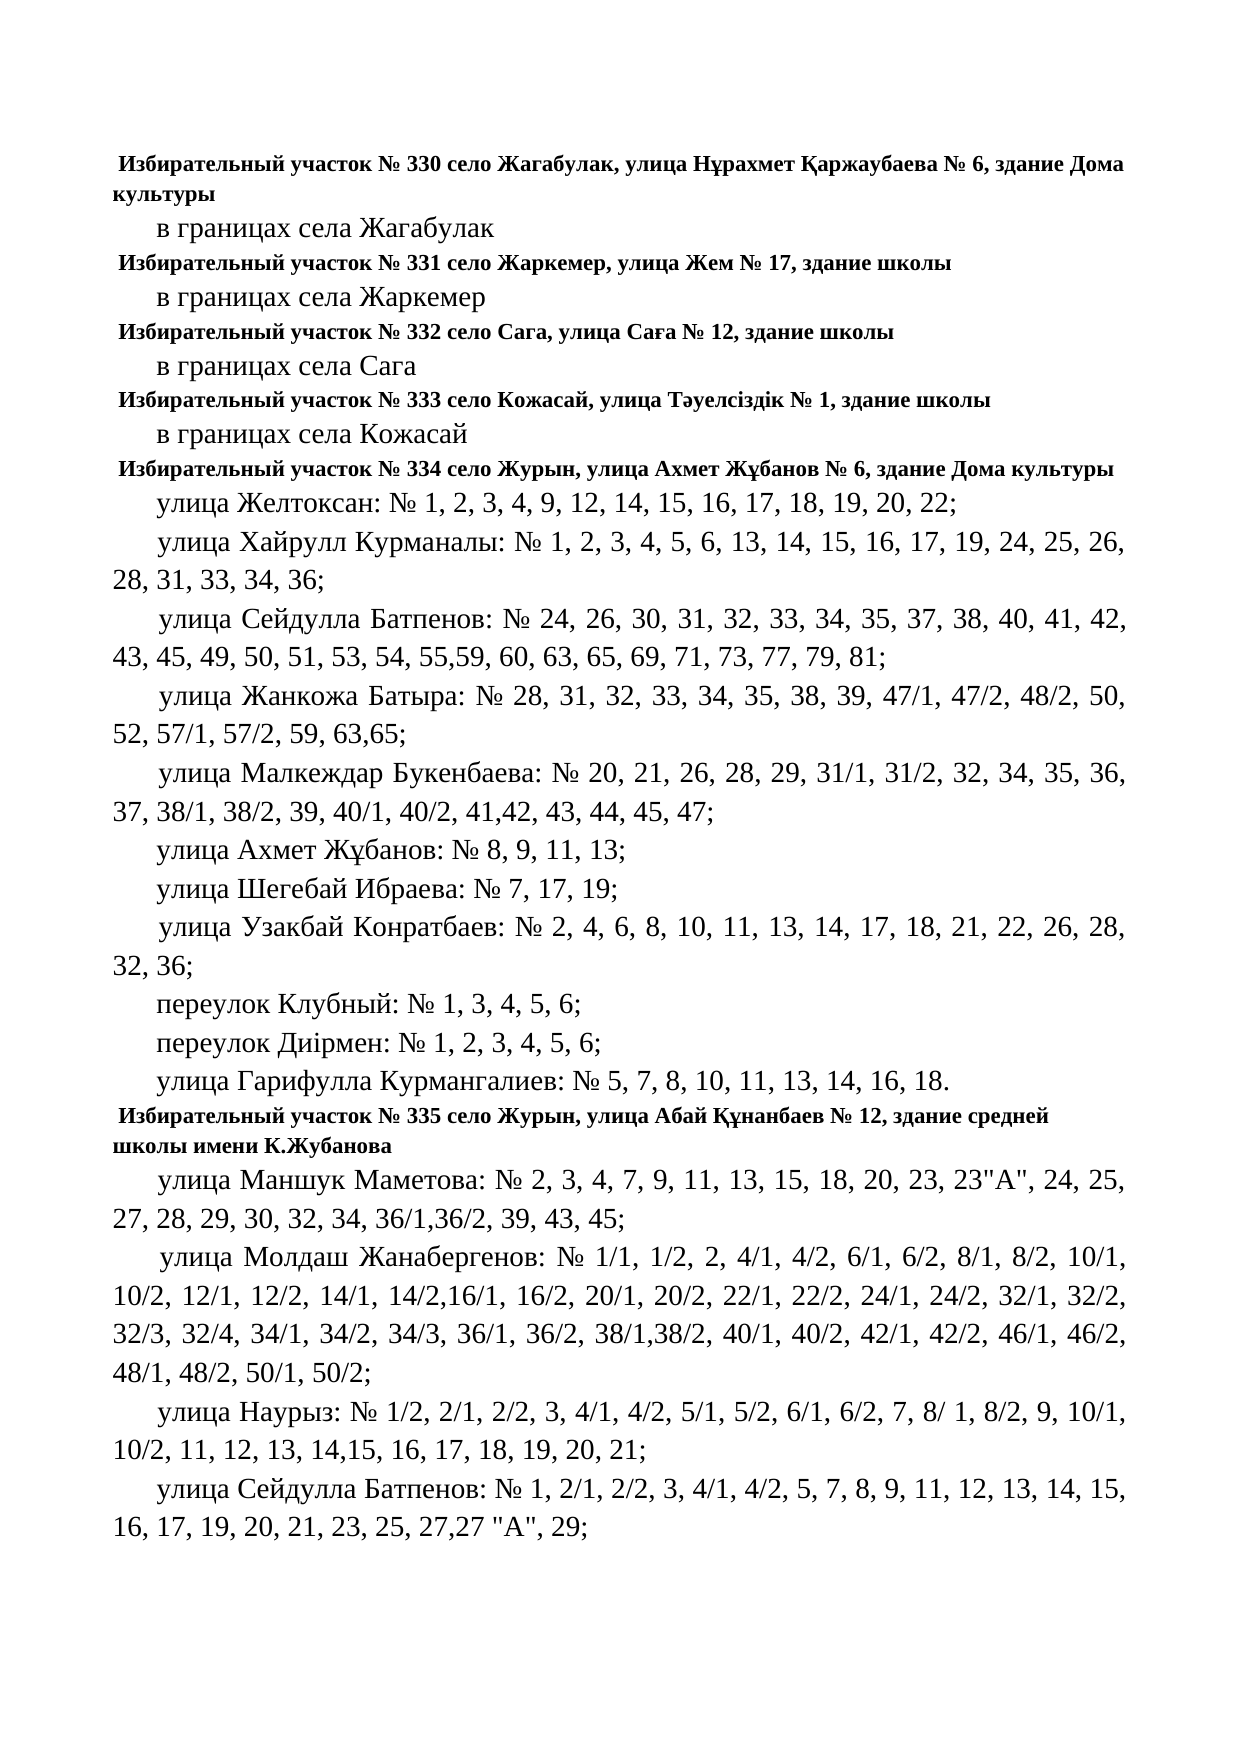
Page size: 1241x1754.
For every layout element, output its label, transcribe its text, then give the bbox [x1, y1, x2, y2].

text Избирательный участок № 333 село Кожасай, улица Тәуелсіздік № 1, здание школы [112, 386, 1128, 413]
text в границах села Кожасай [112, 417, 1128, 450]
text Избирательный участок № 332 село Сага, улица Саға № 12, здание школы [112, 318, 1128, 344]
text улица Малкеждар Букенбаева: № 20, 21, 26, 28, 29, 31/1, 31/2, 32, 34, 35, 36, 37, 38/1, 38/2, 39, 40/1, 40/2, 41,42, 43, 44, 45, 47; [112, 755, 1128, 827]
text улица Сейдулла Батпенов: № 24, 26, 30, 31, 32, 33, 34, 35, 37, 38, 40, 41, 42, 43, 45, 49, 50, 51, 53, 54, 55,59, 60, 63, 65, 69, 71, 73, 77, 79, 81; [112, 601, 1128, 673]
text Избирательный участок № 334 село Журын, улица Ахмет Жұбанов № 6, здание Дома культуры [112, 455, 1128, 482]
text переулок Клубный: № 1, 3, 4, 5, 6; [112, 986, 1128, 1020]
text улица Хайрулл Курманалы: № 1, 2, 3, 4, 5, 6, 13, 14, 15, 16, 17, 19, 24, 25, 26, 28, 31, 33, 34, 36; [112, 524, 1128, 596]
text улица Наурыз: № 1/2, 2/1, 2/2, 3, 4/1, 4/2, 5/1, 5/2, 6/1, 6/2, 7, 8/ 1, 8/2, 9, 10/1, 10/2, 11, 12, 13, 14,15, 16, 17, 18, 19, 20, 21; [112, 1394, 1128, 1466]
text в границах села Жаркемер [112, 279, 1128, 313]
text улица Желтоксан: № 1, 2, 3, 4, 9, 12, 14, 15, 16, 17, 18, 19, 20, 22; [112, 485, 1128, 519]
text Избирательный участок № 331 село Жаркемер, улица Жем № 17, здание школы [112, 249, 1128, 275]
text улица Сейдулла Батпенов: № 1, 2/1, 2/2, 3, 4/1, 4/2, 5, 7, 8, 9, 11, 12, 13, 14, 15, 16, 17, 19, 20, 21, 23, 25, 27,27 "А", 29; [112, 1471, 1128, 1543]
text в границах села Сага [112, 348, 1128, 381]
text улица Жанкожа Батыра: № 28, 31, 32, 33, 34, 35, 38, 39, 47/1, 47/2, 48/2, 50, 52, 57/1, 57/2, 59, 63,65; [112, 678, 1128, 750]
text переулок Диірмен: № 1, 2, 3, 4, 5, 6; [112, 1025, 1128, 1058]
text улица Шегебай Ибраева: № 7, 17, 19; [112, 871, 1128, 904]
text улица Узакбай Конратбаев: № 2, 4, 6, 8, 10, 11, 13, 14, 17, 18, 21, 22, 26, 28, 32, 36; [112, 909, 1128, 981]
text улица Молдаш Жанабергенов: № 1/1, 1/2, 2, 4/1, 4/2, 6/1, 6/2, 8/1, 8/2, 10/1, 10/2, 12/1, 12/2, 14/1, 14/2,16/1, 16/2, 20/1, 20/2, 22/1, 22/2, 24/1, 24/2, 32/1, 32/2, 32/3, 32/4, 34/1, 34/2, 34/3, 36/1, 36/2, 38/1,38/2, 40/1, 40/2, 42/1, 42/2, 46/1, 46/2, 48/1, 48/2, 50/1, 50/2; [112, 1239, 1128, 1389]
text улица Маншук Маметова: № 2, 3, 4, 7, 9, 11, 13, 15, 18, 20, 23, 23"А", 24, 25, 27, 28, 29, 30, 32, 34, 36/1,36/2, 39, 43, 45; [112, 1162, 1128, 1234]
text улица Ахмет Жұбанов: № 8, 9, 11, 13; [112, 832, 1128, 866]
text Избирательный участок № 330 село Жагабулак, улица Нұрахмет Қаржаубаева № 6, здание Дома культуры [112, 150, 1128, 207]
text улица Гарифулла Курмангалиев: № 5, 7, 8, 10, 11, 13, 14, 16, 18. [112, 1063, 1128, 1097]
text Избирательный участок № 335 село Журын, улица Абай Құнанбаев № 12, здание средней школы имени К.Жубанова [112, 1102, 1128, 1159]
text в границах села Жагабулак [112, 210, 1128, 244]
